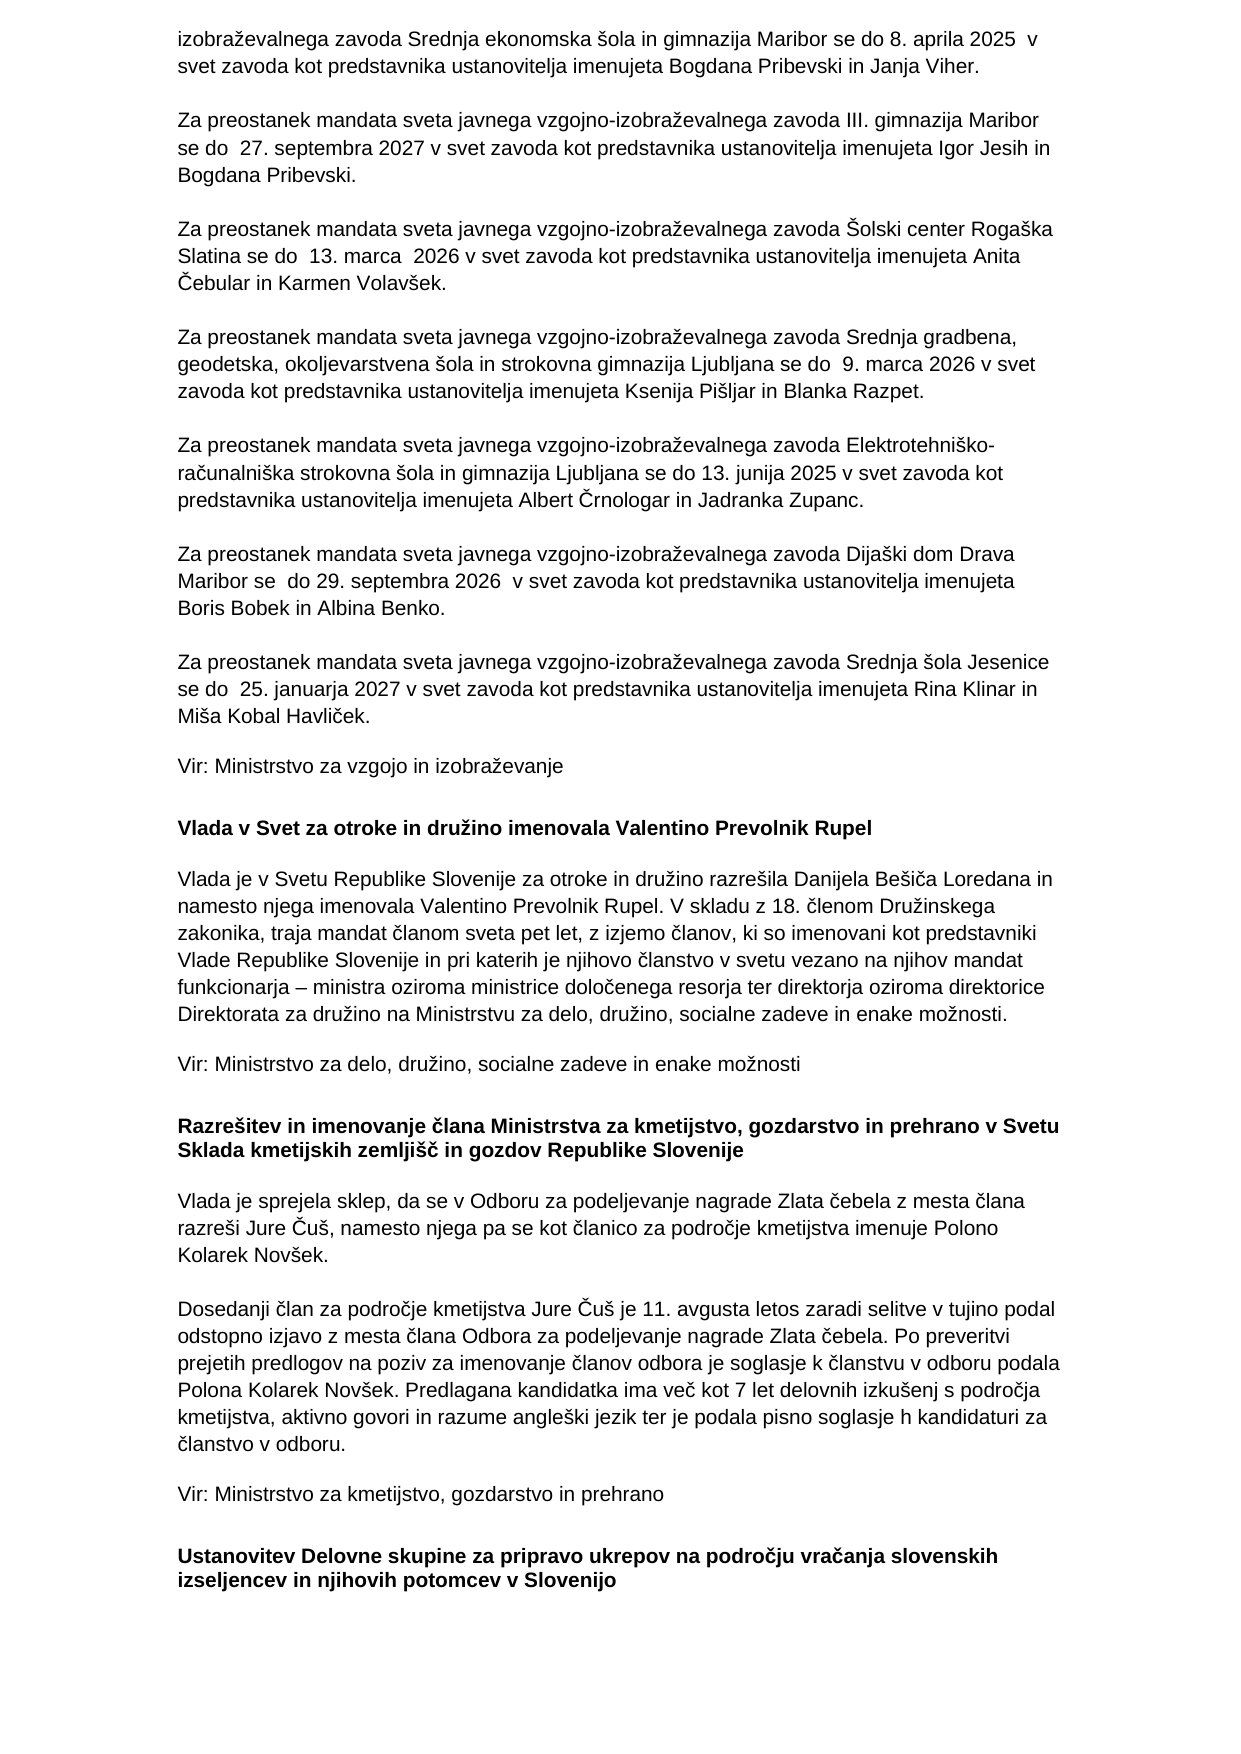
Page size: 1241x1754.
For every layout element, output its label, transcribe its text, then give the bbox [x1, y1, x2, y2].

text Vlada je sprejela sklep, da se v Odboru za podeljevanje nagrade Zlata čebela z mesta člana razreši Jure Čuš, namesto njega pa se kot članico za področje kmetijstva imenuje Polono Kolarek Novšek. [177, 1186, 1063, 1268]
text Dosedanji član za področje kmetijstva Jure Čuš je 11. avgusta letos zaradi selitve v tujino podal odstopno izjavo z mesta člana Odbora za podeljevanje nagrade Zlata čebela. Po preveritvi prejetih predlogov na poziv za imenovanje članov odbora je soglasje k članstvu v odboru podala Polona Kolarek Novšek. Predlagana kandidatka ima več kot 7 let delovnih izkušenj s področja kmetijstva, aktivno govori in razume angleški jezik ter je podala pisno soglasje h kandidaturi za članstvo v odboru. [177, 1295, 1063, 1457]
subtitle Ustanovitev Delovne skupine za pripravo ukrepov na področju vračanja slovenskih izseljencev in njihovih potomcev v Slovenijo [177, 1544, 1063, 1592]
text Vir: Ministrstvo za vzgojo in izobraževanje [177, 754, 1063, 778]
text Za preostanek mandata sveta javnega vzgojno-izobraževalnega zavoda Elektrotehniško-računalniška strokovna šola in gimnazija Ljubljana se do 13. junija 2025 v svet zavoda kot predstavnika ustanovitelja imenujeta Albert Črnologar in Jadranka Zupanc. [177, 431, 1063, 512]
text Za preostanek mandata sveta javnega vzgojno-izobraževalnega zavoda Dijaški dom Drava Maribor se do 29. septembra 2026 v svet zavoda kot predstavnika ustanovitelja imenujeta Boris Bobek in Albina Benko. [177, 539, 1063, 621]
text Za preostanek mandata sveta javnega vzgojno-izobraževalnega zavoda Šolski center Rogaška Slatina se do 13. marca 2026 v svet zavoda kot predstavnika ustanovitelja imenujeta Anita Čebular in Karmen Volavšek. [177, 214, 1063, 296]
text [177, 25, 1063, 79]
text Za preostanek mandata sveta javnega vzgojno-izobraževalnega zavoda III. gimnazija Maribor se do 27. septembra 2027 v svet zavoda kot predstavnika ustanovitelja imenujeta Igor Jesih in Bogdana Pribevski. [177, 106, 1063, 187]
subtitle Razrešitev in imenovanje člana Ministrstva za kmetijstvo, gozdarstvo in prehrano v Svetu Sklada kmetijskih zemljišč in gozdov Republike Slovenije [177, 1113, 1063, 1161]
text Za preostanek mandata sveta javnega vzgojno-izobraževalnega zavoda Srednja šola Jesenice se do 25. januarja 2027 v svet zavoda kot predstavnika ustanovitelja imenujeta Rina Klinar in Miša Kobal Havliček. [177, 648, 1063, 729]
text Vlada je v Svetu Republike Slovenije za otroke in družino razrešila Danijela Bešiča Loredana in namesto njega imenovala Valentino Prevolnik Rupel. V skladu z 18. členom Družinskega zakonika, traja mandat članom sveta pet let, z izjemo članov, ki so imenovani kot predstavniki Vlade Republike Slovenije in pri katerih je njihovo članstvo v svetu vezano na njihov mandat funkcionarja – ministra oziroma ministrice določenega resorja ter direktorja oziroma direktorice Direktorata za družino na Ministrstvu za delo, družino, socialne zadeve in enake možnosti. [177, 864, 1063, 1027]
text Za preostanek mandata sveta javnega vzgojno-izobraževalnega zavoda Srednja gradbena, geodetska, okoljevarstvena šola in strokovna gimnazija Ljubljana se do 9. marca 2026 v svet zavoda kot predstavnika ustanovitelja imenujeta Ksenija Pišljar in Blanka Razpet. [177, 323, 1063, 404]
text Vir: Ministrstvo za delo, družino, socialne zadeve in enake možnosti [177, 1052, 1063, 1076]
text Vir: Ministrstvo za kmetijstvo, gozdarstvo in prehrano [177, 1482, 1063, 1506]
subtitle Vlada v Svet za otroke in družino imenovala Valentino Prevolnik Rupel [177, 816, 1063, 839]
